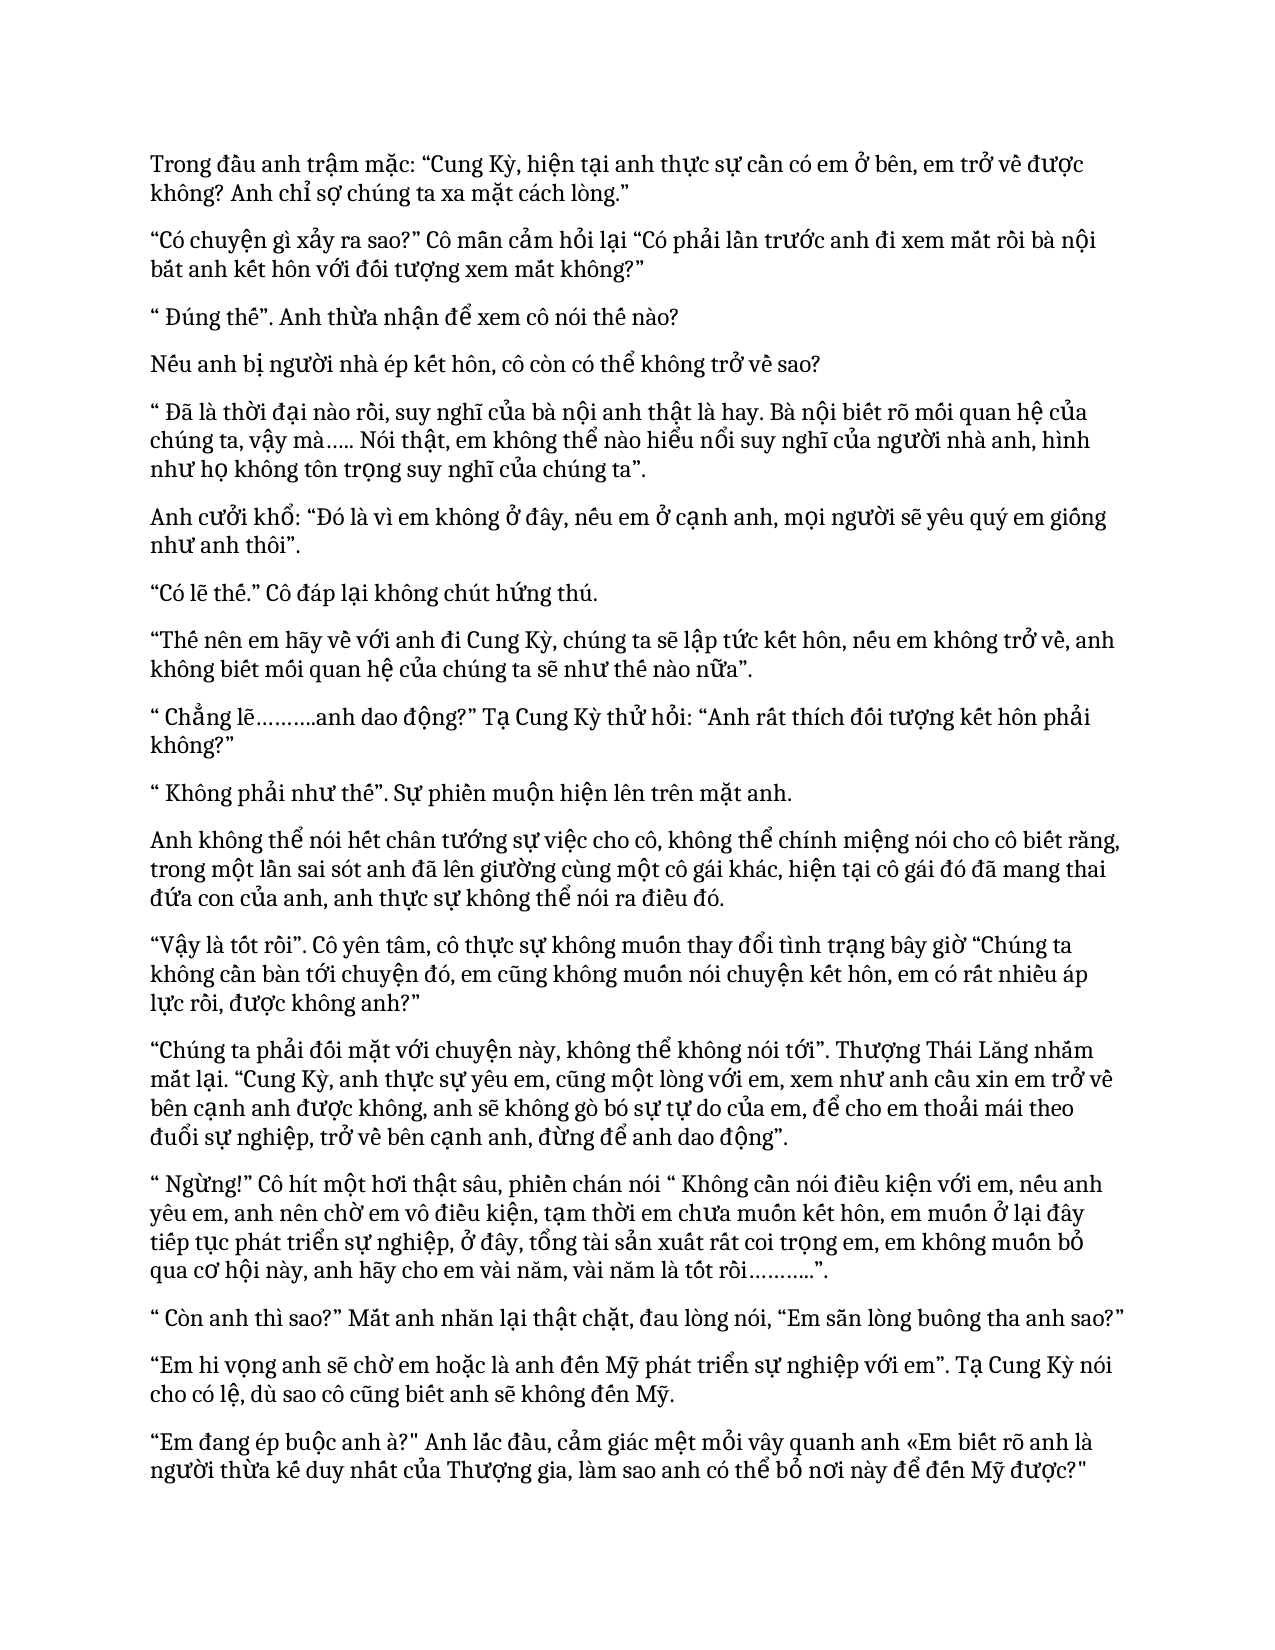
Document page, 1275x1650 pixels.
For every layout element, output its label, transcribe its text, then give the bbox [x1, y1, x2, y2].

text “ Đã là thời đại nào rồi, suy nghĩ của bà nội anh thật là hay. Bà nội biết rõ mối quan hệ của chúng ta, vậy mà….. Nói thật, em không thể nào hiểu nổi suy nghĩ của người nhà anh, hình như họ không tôn trọng suy nghĩ của chúng ta”. [150, 397, 1125, 484]
text “ Còn anh thì sao?” Mắt anh nhăn lại thật chặt, đau lòng nói, “Em sẵn lòng buông tha anh sao?” [150, 1304, 1125, 1332]
text Anh cưởi khổ: “Đó là vì em không ở đây, nếu em ở cạnh anh, mọi người sẽ yêu quý em giống như anh thôi”. [150, 502, 1125, 560]
text Nếu anh bị người nhà ép kết hôn, cô còn có thể không trở về sao? [150, 350, 1125, 379]
text Trong đầu anh trậm mặc: “Cung Kỳ, hiện tại anh thực sự cần có em ở bên, em trở về được không? Anh chỉ sợ chúng ta xa mặt cách lòng.” [150, 150, 1125, 207]
text “Thế nên em hãy về với anh đi Cung Kỳ, chúng ta sẽ lập tức kết hôn, nếu em không trở về, anh không biết mối quan hệ của chúng ta sẽ như thế nào nữa”. [150, 626, 1125, 684]
text “Em hi vọng anh sẽ chờ em hoặc là anh đến Mỹ phát triển sự nghiệp với em”. Tạ Cung Kỳ nói cho có lệ, dù sao cô cũng biết anh sẽ không đến Mỹ. [150, 1351, 1125, 1409]
text “Vậy là tốt rồi”. Cô yên tâm, cô thực sự không muốn thay đổi tình trạng bây giờ “Chúng ta không cần bàn tới chuyện đó, em cũng không muốn nói chuyện kết hôn, em có rất nhiều áp lực rồi, được không anh?” [150, 931, 1125, 1017]
text “ Không phải như thế”. Sự phiền muộn hiện lên trên mặt anh. [150, 779, 1125, 807]
text Anh không thể nói hết chân tướng sự việc cho cô, không thể chính miệng nói cho cô biết rằng, trong một lần sai sót anh đã lên giường cùng một cô gái khác, hiện tại cô gái đó đã mang thai đứa con của anh, anh thực sự không thể nói ra điều đó. [150, 826, 1125, 912]
text “ Đúng thế”. Anh thừa nhận để xem cô nói thế nào? [150, 302, 1125, 331]
text “Chúng ta phải đối mặt với chuyện này, không thể không nói tới”. Thượng Thái Lăng nhắm mắt lại. “Cung Kỳ, anh thực sự yêu em, cũng một lòng với em, xem như anh cầu xin em trở về bên cạnh anh được không, anh sẽ không gò bó sự tự do của em, để cho em thoải mái theo đuổi sự nghiệp, trở về bên cạnh anh, đừng để anh dao động”. [150, 1036, 1125, 1151]
text “Có lẽ thế.” Cô đáp lại không chút hứng thú. [150, 579, 1125, 607]
text “Em đang ép buộc anh à?" Anh lắc đầu, cảm giác mệt mỏi vây quanh anh «Em biết rõ anh là người thừa kế duy nhất của Thượng gia, làm sao anh có thể bỏ nơi này để đến Mỹ được?" [150, 1427, 1125, 1485]
text “ Chẳng lẽ……….anh dao động?” Tạ Cung Kỳ thử hỏi: “Anh rất thích đối tượng kết hôn phải không?” [150, 702, 1125, 760]
text “ Ngừng!” Cô hít một hơi thật sâu, phiền chán nói “ Không cần nói điều kiện với em, nếu anh yêu em, anh nên chờ em vô điều kiện, tạm thời em chưa muốn kết hôn, em muốn ở lại đây tiếp tục phát triển sự nghiệp, ở đây, tổng tài sản xuất rất coi trọng em, em không muốn bỏ qua cơ hội này, anh hãy cho em vài năm, vài năm là tốt rồi………..”. [150, 1170, 1125, 1285]
text “Có chuyện gì xảy ra sao?” Cô mẫn cảm hỏi lại “Có phải lần trước anh đi xem mắt rồi bà nội bắt anh kết hôn với đối tượng xem mắt không?” [150, 226, 1125, 284]
